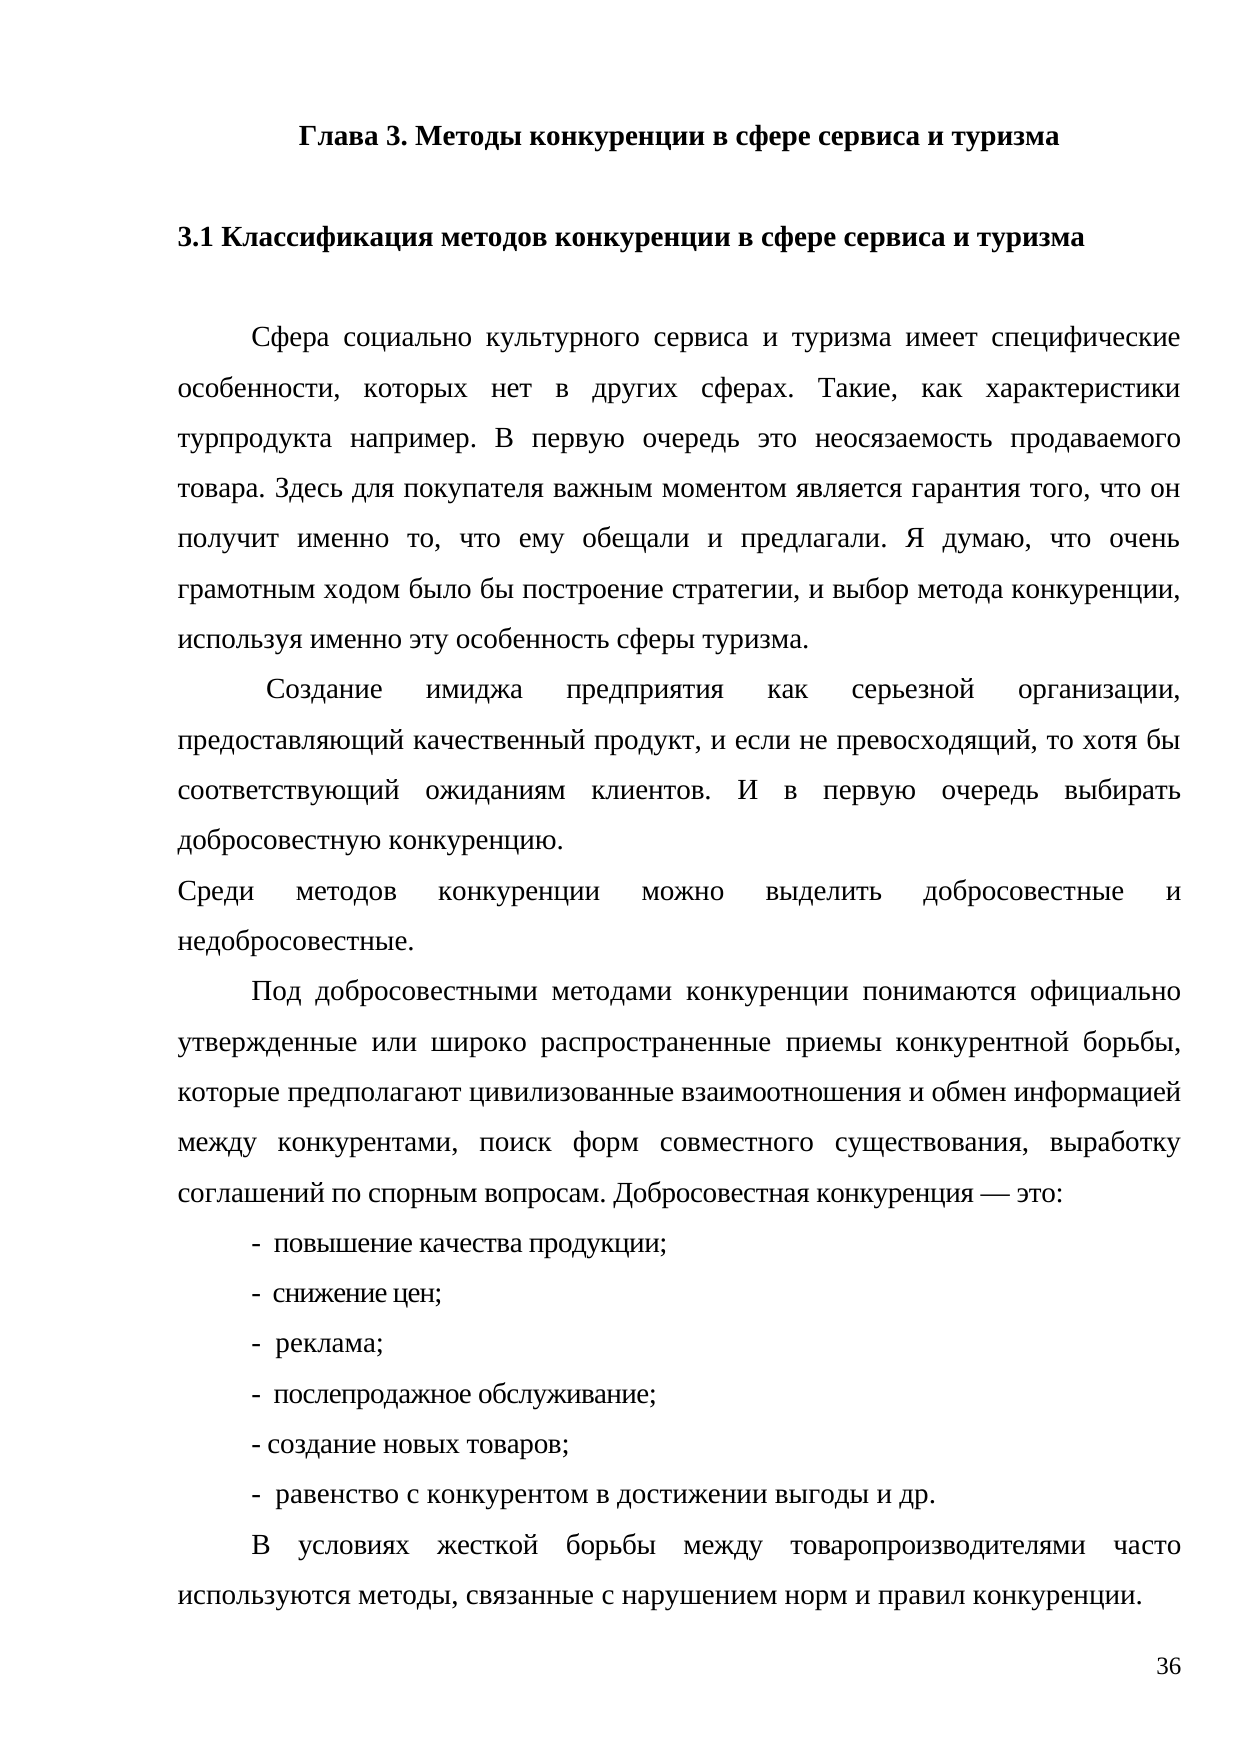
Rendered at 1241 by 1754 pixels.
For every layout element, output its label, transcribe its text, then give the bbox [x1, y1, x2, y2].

text - реклама; [177, 1326, 1181, 1359]
text - равенство с конкурентом в достижении выгоды и др. [177, 1477, 1181, 1510]
text Среди методов конкуренции можно выделить добросовестные и недобросовестные. [177, 873, 1181, 957]
text Под добросовестными методами конкуренции понимаются официально утвержденные или широко распространенные приемы конкурентной борьбы, которые предполагают цивилизованные взаимоотношения и обмен информацией между конкурентами, поиск форм совместного существования, выработку соглашений по спорным вопросам. Добросовестная конкуренция — это: [177, 973, 1181, 1208]
text - послепродажное обслуживание; [177, 1376, 1181, 1409]
text - повышение качества продукции; [177, 1225, 1181, 1258]
text Создание имиджа предприятия как серьезной организации, предоставляющий качественный продукт, и если не превосходящий, то хотя бы соответствующий ожиданиям клиентов. И в первую очередь выбирать добросовестную конкуренцию. [177, 672, 1181, 856]
text - создание новых товаров; [177, 1426, 1181, 1460]
text Глава 3. Методы конкуренции в сфере сервиса и туризма [177, 118, 1181, 152]
text 3.1 Классификация методов конкуренции в сфере сервиса и туризма [177, 219, 1181, 252]
text - снижение цен; [177, 1275, 1181, 1309]
text Сфера социально культурного сервиса и туризма имеет специфические особенности, которых нет в других сферах. Такие, как характеристики турпродукта например. В первую очередь это неосязаемость продаваемого товара. Здесь для покупателя важным моментом является гарантия того, что он получит именно то, что ему обещали и предлагали. Я думаю, что очень грамотным ходом было бы построение стратегии, и выбор метода конкуренции, используя именно эту особенность сферы туризма. [177, 319, 1181, 655]
text В условиях жесткой борьбы между товаропроизводителями часто используются методы, связанные с нарушением норм и правил конкуренции. [177, 1527, 1181, 1611]
